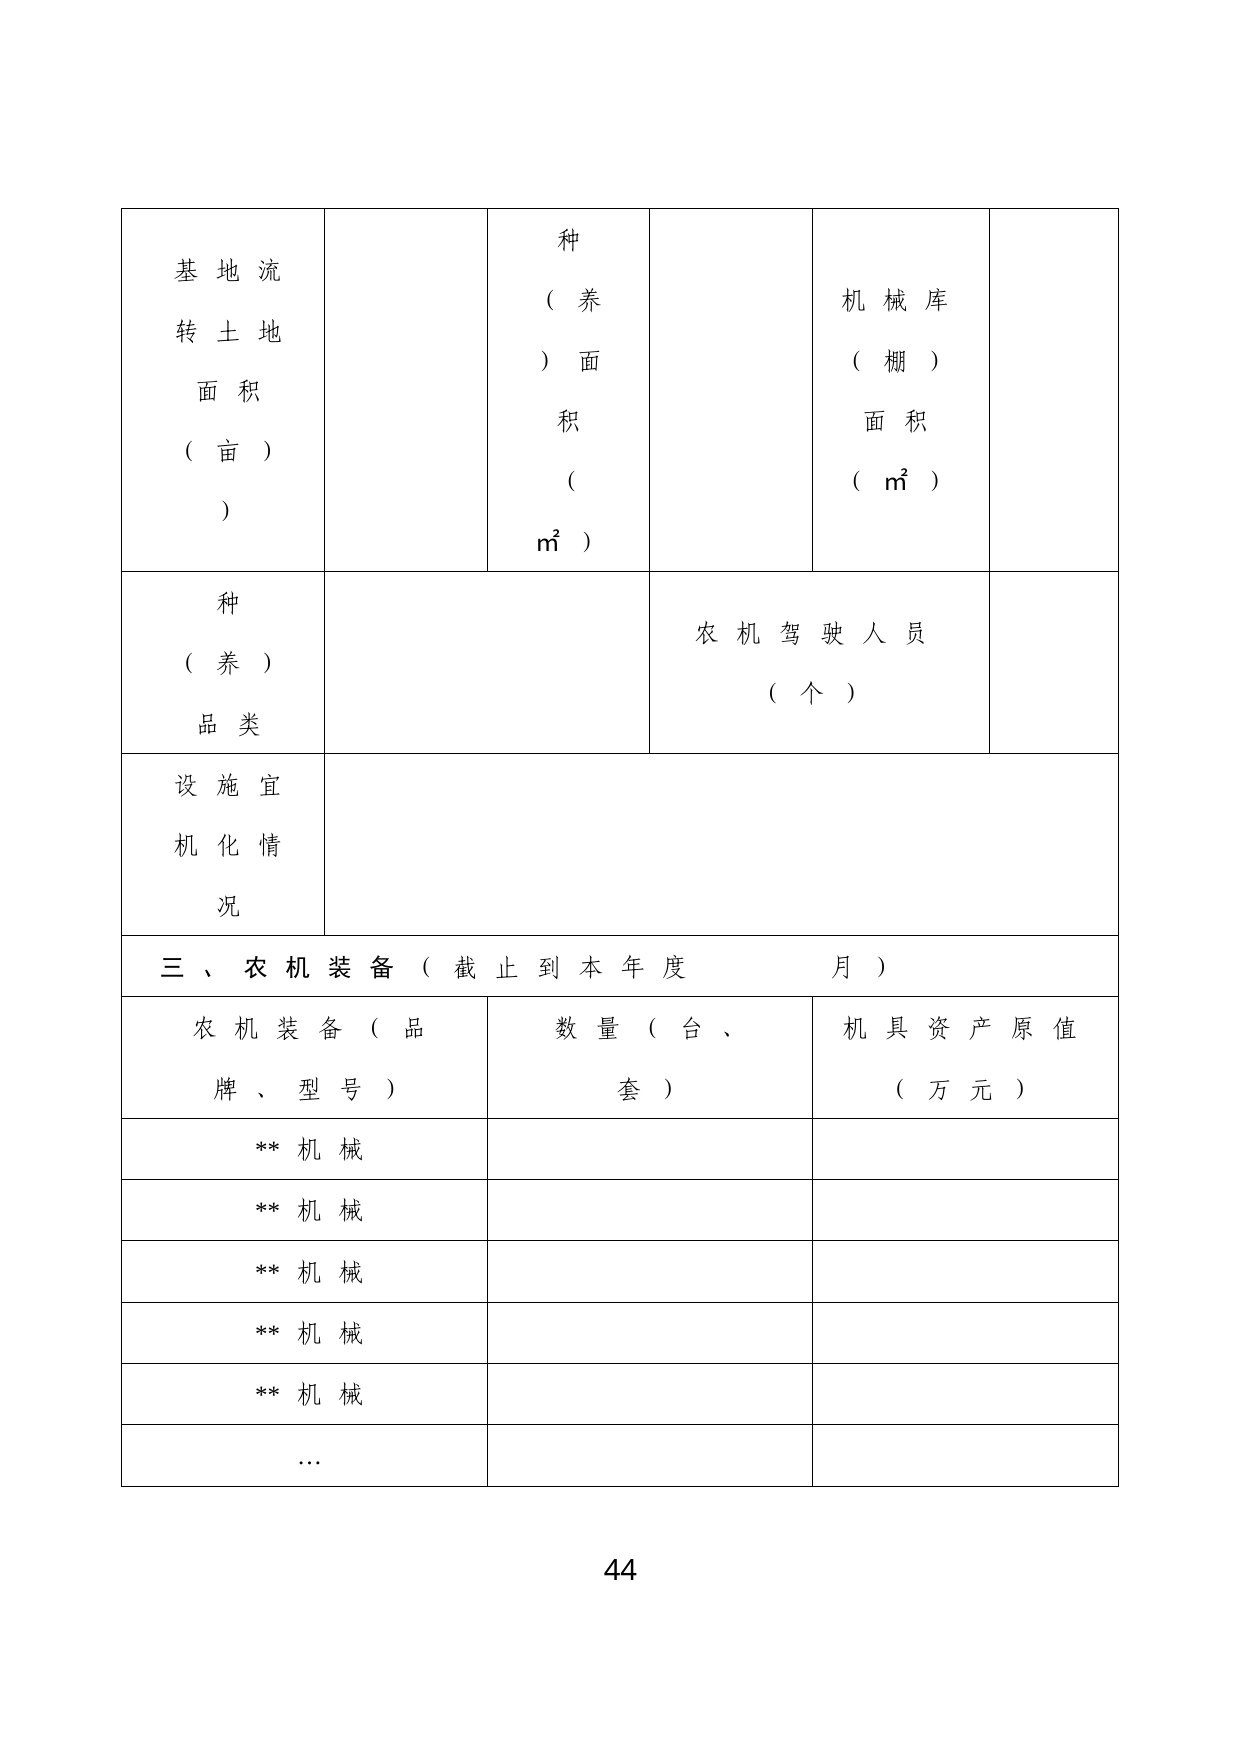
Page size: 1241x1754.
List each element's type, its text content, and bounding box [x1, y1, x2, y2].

table_cell [488, 1119, 812, 1179]
table_cell 农机驾驶人员（个） [650, 572, 989, 752]
table_cell 机械库（棚）面积（㎡） [813, 209, 989, 571]
table_cell [813, 1425, 1118, 1486]
table_cell … [122, 1425, 487, 1486]
table_cell [813, 1241, 1118, 1302]
table_cell [813, 1364, 1118, 1424]
table_cell [325, 209, 487, 571]
table_cell 数量（台、套） [488, 997, 812, 1117]
table_cell [488, 1303, 812, 1363]
table_cell 种（养）面积（㎡） [488, 209, 649, 571]
table_cell 基地流转土地面积（亩）） [122, 209, 324, 571]
table_cell **机械 [122, 1303, 487, 1363]
table_cell [488, 1180, 812, 1240]
table_cell [325, 754, 1118, 934]
table_cell [990, 209, 1118, 571]
table_cell 种（养）品类 [122, 572, 324, 752]
table_cell **机械 [122, 1119, 487, 1179]
table_cell 设施宜机化情况 [122, 754, 324, 934]
table_cell 三、农机装备（截止到本年度 月） [122, 936, 1118, 996]
table_cell 机具资产原值（万元） [813, 997, 1118, 1117]
table_cell [488, 1364, 812, 1424]
table_cell [813, 1303, 1118, 1363]
table_cell **机械 [122, 1180, 487, 1240]
table_cell **机械 [122, 1364, 487, 1424]
table_cell 农机装备（品牌、型号） [122, 997, 487, 1117]
table_cell [990, 572, 1118, 752]
table_cell [488, 1241, 812, 1302]
table_cell [813, 1180, 1118, 1240]
table_cell [813, 1119, 1118, 1179]
table_cell [488, 1425, 812, 1486]
table_cell [325, 572, 649, 752]
table_cell **机械 [122, 1241, 487, 1302]
table_cell [650, 209, 812, 571]
